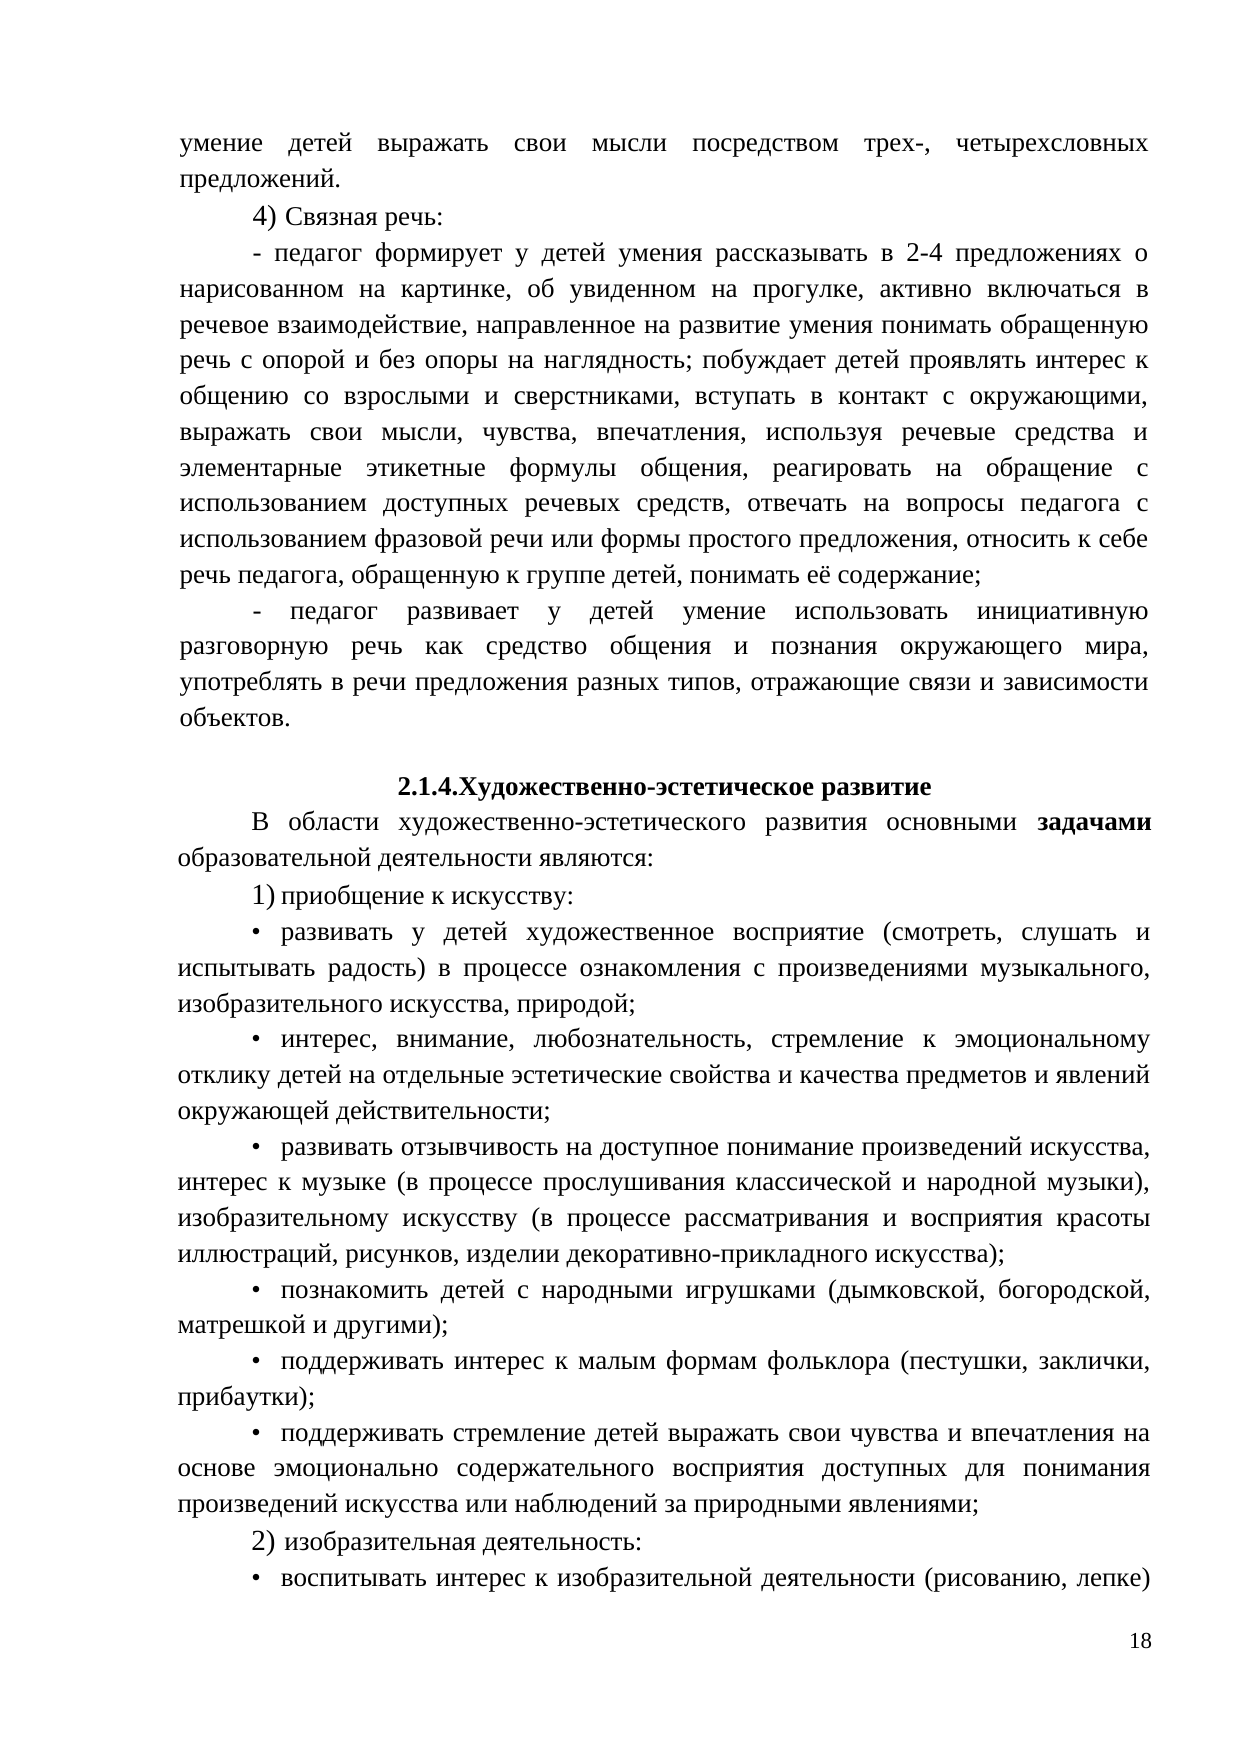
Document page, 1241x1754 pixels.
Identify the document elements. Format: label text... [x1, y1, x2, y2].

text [179, 126, 1149, 193]
text В области художественно-эстетического развития основными задачами образовательной деятельности являются: [177, 805, 1152, 872]
list поддерживать стремление детей выражать свои чувства и впечатления на основе эмоционально содержательного восприятия доступных для понимания произведений искусства или наблюдений за природными явлениями; [177, 1416, 1152, 1518]
list поддерживать интерес к малым формам фольклора (пестушки, заклички, прибаутки); [177, 1344, 1152, 1411]
list развивать отзывчивость на доступное понимание произведений искусства, интерес к музыке (в процессе прослушивания классической и народной музыки), изобразительному искусству (в процессе рассматривания и восприятия красоты иллюстраций, рисунков, изделии декоративно-прикладного искусства); [177, 1130, 1152, 1268]
list изобразительная деятельность: [177, 1523, 1152, 1556]
list приобщение к искусству: [177, 877, 1152, 910]
list Связная речь: [179, 198, 1152, 231]
text - педагог развивает у детей умение использовать инициативную разговорную речь как средство общения и познания окружающего мира, употреблять в речи предложения разных типов, отражающие связи и зависимости объектов. [179, 594, 1149, 732]
list интерес, внимание, любознательность, стремление к эмоциональному отклику детей на отдельные эстетические свойства и качества предметов и явлений окружающей действительности; [177, 1023, 1152, 1125]
list развивать у детей художественное восприятие (смотреть, слушать и испытывать радость) в процессе ознакомления с произведениями музыкального, изобразительного искусства, природой; [177, 915, 1152, 1018]
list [177, 1561, 1152, 1592]
subtitle 2.1.4.Художественно-эстетическое развитие [177, 770, 1152, 801]
text - педагог формирует у детей умения рассказывать в 2-4 предложениях о нарисованном на картинке, об увиденном на прогулке, активно включаться в речевое взаимодействие, направленное на развитие умения понимать обращенную речь с опорой и без опоры на наглядность; побуждает детей проявлять интерес к общению со взрослыми и сверстниками, вступать в контакт с окружающими, выражать свои мысли, чувства, впечатления, используя речевые средства и элементарные этикетные формулы общения, реагировать на обращение с использованием доступных речевых средств, отвечать на вопросы педагога с использованием фразовой речи или формы простого предложения, относить к себе речь педагога, обращенную к группе детей, понимать её содержание; [179, 236, 1149, 589]
list познакомить детей с народными игрушками (дымковской, богородской, матрешкой и другими); [177, 1273, 1152, 1339]
